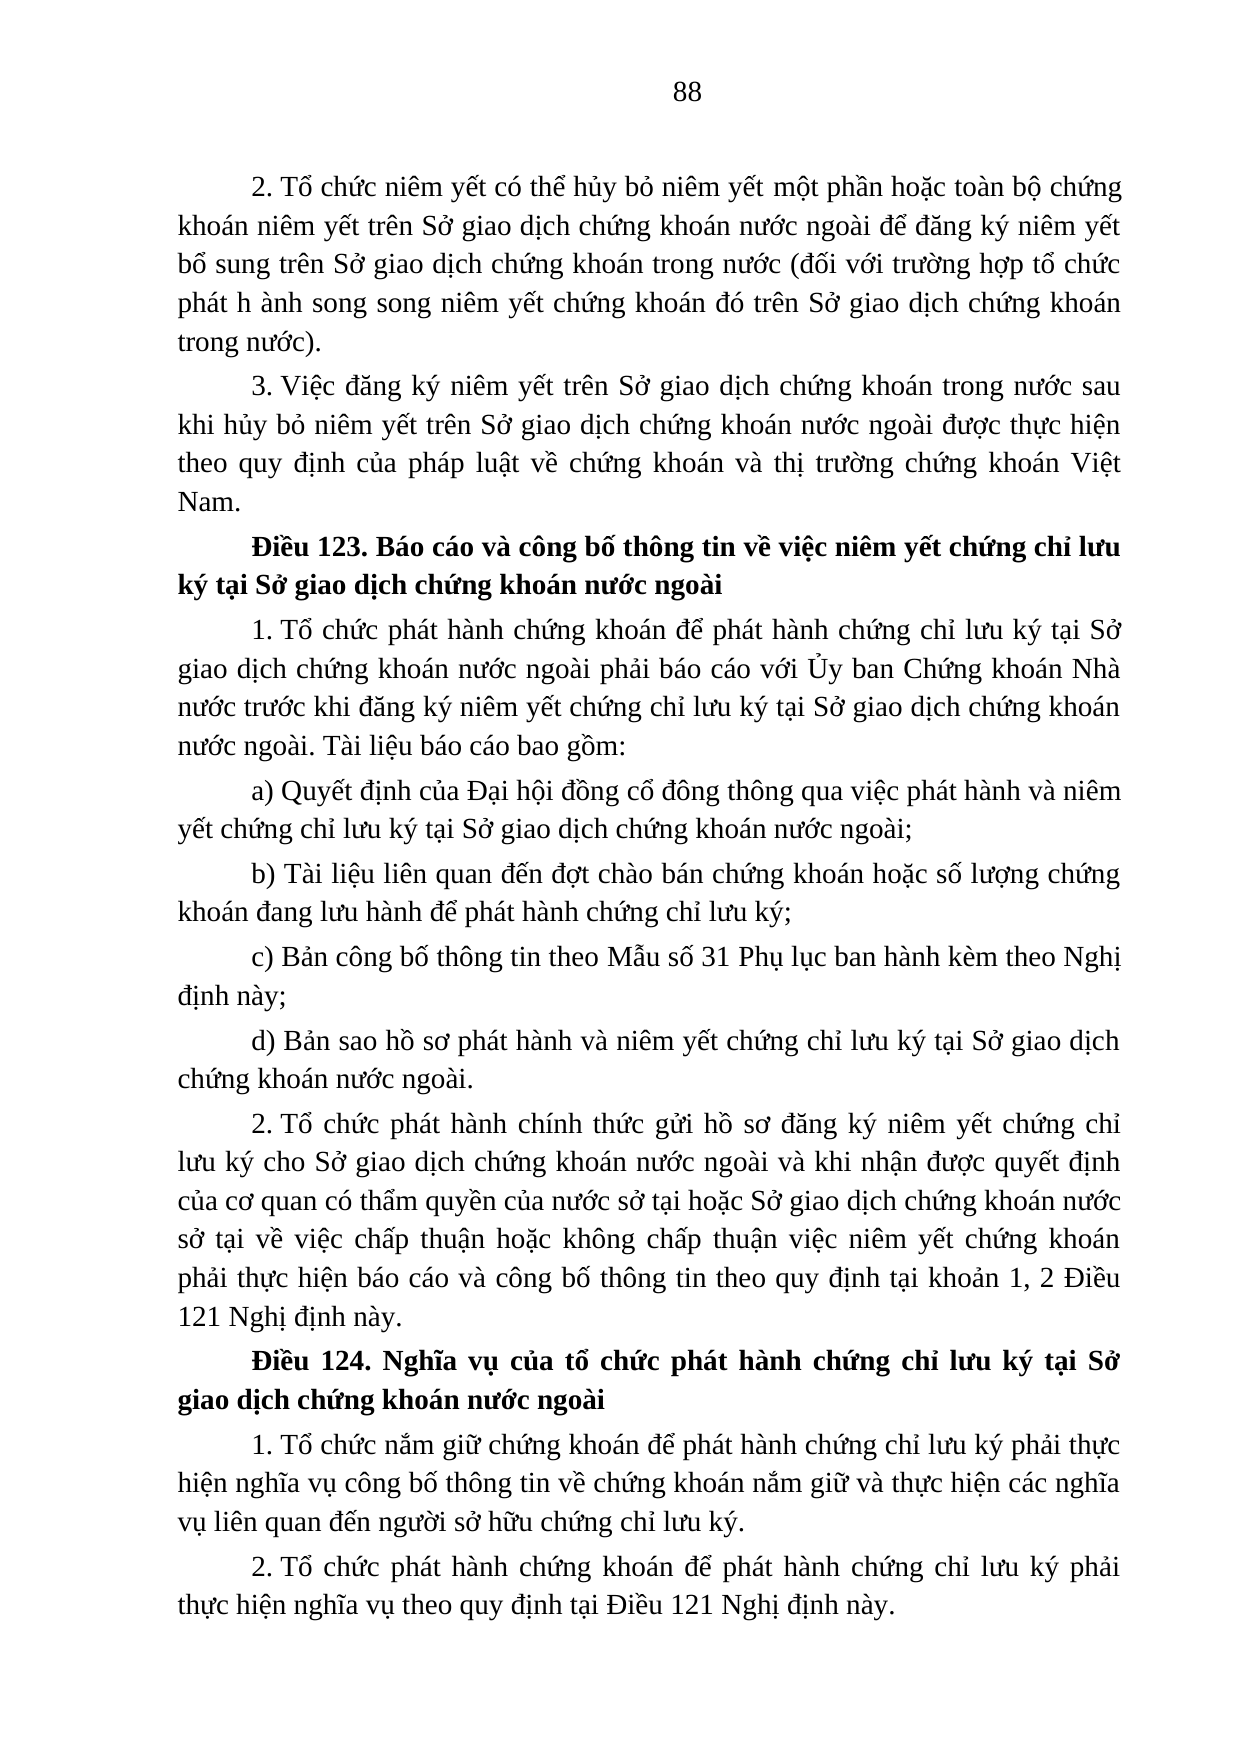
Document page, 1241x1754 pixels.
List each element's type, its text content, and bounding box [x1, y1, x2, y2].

text d) Bản sao hồ sơ phát hành và niêm yết chứng chỉ lưu ký tại Sở giao dịch chứng khoán nước ngoài. [177, 1023, 1122, 1095]
text b) Tài liệu liên quan đến đợt chào bán chứng khoán hoặc số lượng chứng khoán đang lưu hành để phát hành chứng chỉ lưu ký; [177, 856, 1122, 928]
list Việc đăng ký niêm yết trên Sở giao dịch chứng khoán trong nước sau khi hủy bỏ niêm yết trên Sở giao dịch chứng khoán nước ngoài được thực hiện theo quy định của pháp luật về chứng khoán và thị trường chứng khoán Việt Nam. [177, 368, 1122, 518]
text c) Bản công bố thông tin theo Mẫu số 31 Phụ lục ban hành kèm theo Nghị định này; [177, 939, 1122, 1011]
list Tổ chức nắm giữ chứng khoán để phát hành chứng chỉ lưu ký phải thực hiện nghĩa vụ công bố thông tin về chứng khoán nắm giữ và thực hiện các nghĩa vụ liên quan đến người sở hữu chứng chỉ lưu ký. [177, 1427, 1122, 1537]
list Tổ chức phát hành chính thức gửi hồ sơ đăng ký niêm yết chứng chỉ lưu ký cho Sở giao dịch chứng khoán nước ngoài và khi nhận được quyết định của cơ quan có thẩm quyền của nước sở tại hoặc Sở giao dịch chứng khoán nước sở tại về việc chấp thuận hoặc không chấp thuận việc niêm yết chứng khoán phải thực hiện báo cáo và công bố thông tin theo quy định tại khoản 1, 2 Điều 121 Nghị định này. [177, 1106, 1122, 1332]
text Điều 124. Nghĩa vụ của tổ chức phát hành chứng chỉ lưu ký tại Sở giao dịch chứng khoán nước ngoài [177, 1343, 1122, 1416]
text a) Quyết định của Đại hội đồng cổ đông thông qua việc phát hành và niêm yết chứng chỉ lưu ký tại Sở giao dịch chứng khoán nước ngoài; [177, 773, 1122, 845]
list Tổ chức niêm yết có thể hủy bỏ niêm yết một phần hoặc toàn bộ chứng khoán niêm yết trên Sở giao dịch chứng khoán nước ngoài để đăng ký niêm yết bổ sung trên Sở giao dịch chứng khoán trong nước (đối với trường hợp tổ chức phát h ành song song niêm yết chứng khoán đó trên Sở giao dịch chứng khoán trong nước). [177, 169, 1122, 357]
text Điều 123. Báo cáo và công bố thông tin về việc niêm yết chứng chỉ lưu ký tại Sở giao dịch chứng khoán nước ngoài [177, 529, 1122, 601]
list Tổ chức phát hành chứng khoán để phát hành chứng chỉ lưu ký phải thực hiện nghĩa vụ theo quy định tại Điều 121 Nghị định này. [177, 1549, 1122, 1621]
list Tổ chức phát hành chứng khoán để phát hành chứng chỉ lưu ký tại Sở giao dịch chứng khoán nước ngoài phải báo cáo với Ủy ban Chứng khoán Nhà nước trước khi đăng ký niêm yết chứng chỉ lưu ký tại Sở giao dịch chứng khoán nước ngoài. Tài liệu báo cáo bao gồm: [177, 612, 1122, 761]
